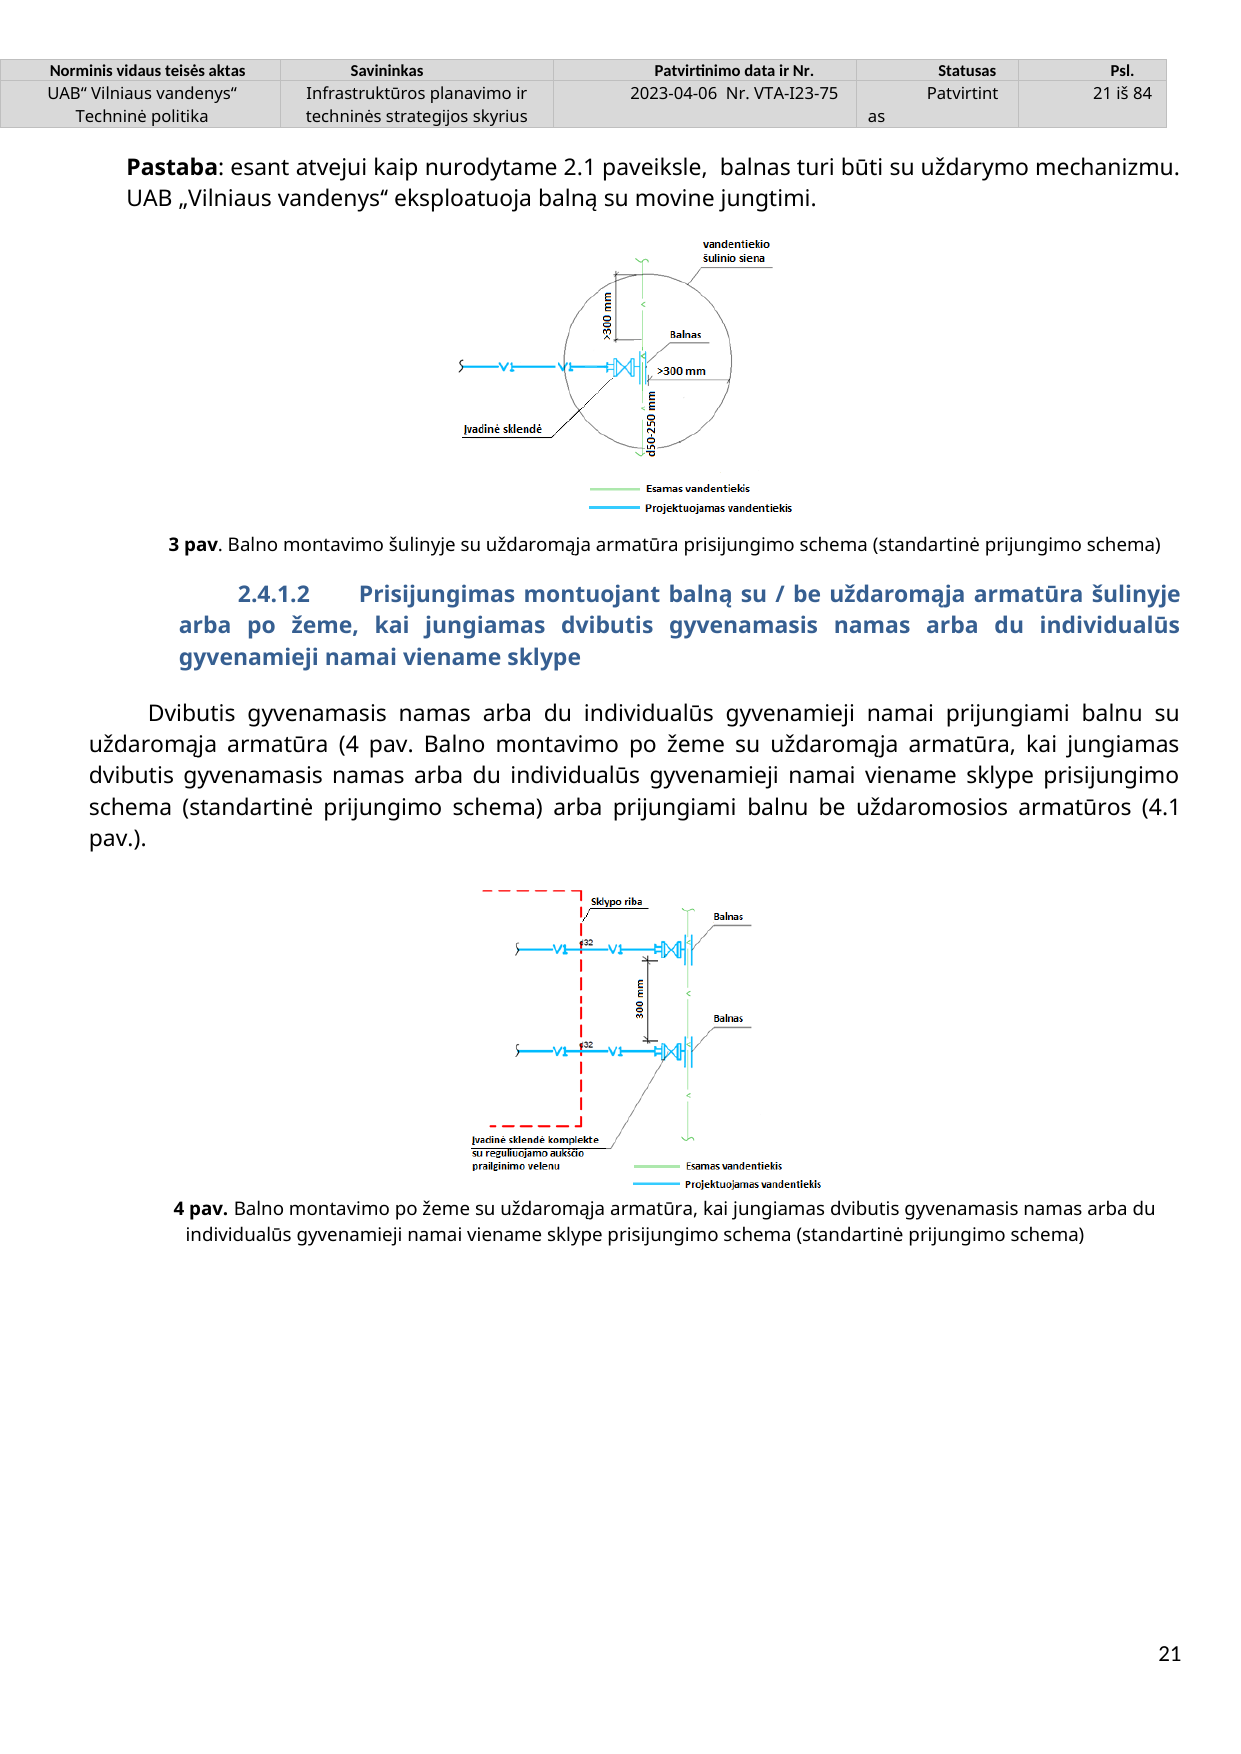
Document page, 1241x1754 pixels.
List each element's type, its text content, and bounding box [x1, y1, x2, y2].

text 4 pav. Balno montavimo po žeme su uždaromąja armatūra, kai jungiamas dvibutis gyvenamasis namas arba du individualūs gyvenamieji namai viename sklype prisijungimo schema (standartinė prijungimo schema) [89, 1195, 1181, 1246]
text 3 pav. Balno montavimo šulinyje su uždaromąja armatūra prisijungimo schema (standartinė prijungimo schema) [89, 532, 1181, 557]
picture [444, 884, 826, 1196]
picture [454, 213, 816, 532]
subtitle Prisijungimas montuojant balną su / be uždaromąja armatūra šulinyje arba po žeme, kai jungiamas dvibutis gyvenamasis namas arba du individualūs gyvenamieji namai viename sklype [179, 578, 1181, 672]
text Dvibutis gyvenamasis namas arba du individualūs gyvenamieji namai prijungiami balnu su uždaromąja armatūra (4 pav.) arba prijungiami balnu be uždaromosios armatūros (4.1 pav.). [89, 697, 1181, 853]
text Pastaba: esant atvejui kaip nurodytame 2.1 paveiksle, balnas turi būti su uždarymo mechanizmu. UAB „Vilniaus vandenys‘‘ eksploatuoja balną su movine jungtimi. [126, 151, 1181, 213]
